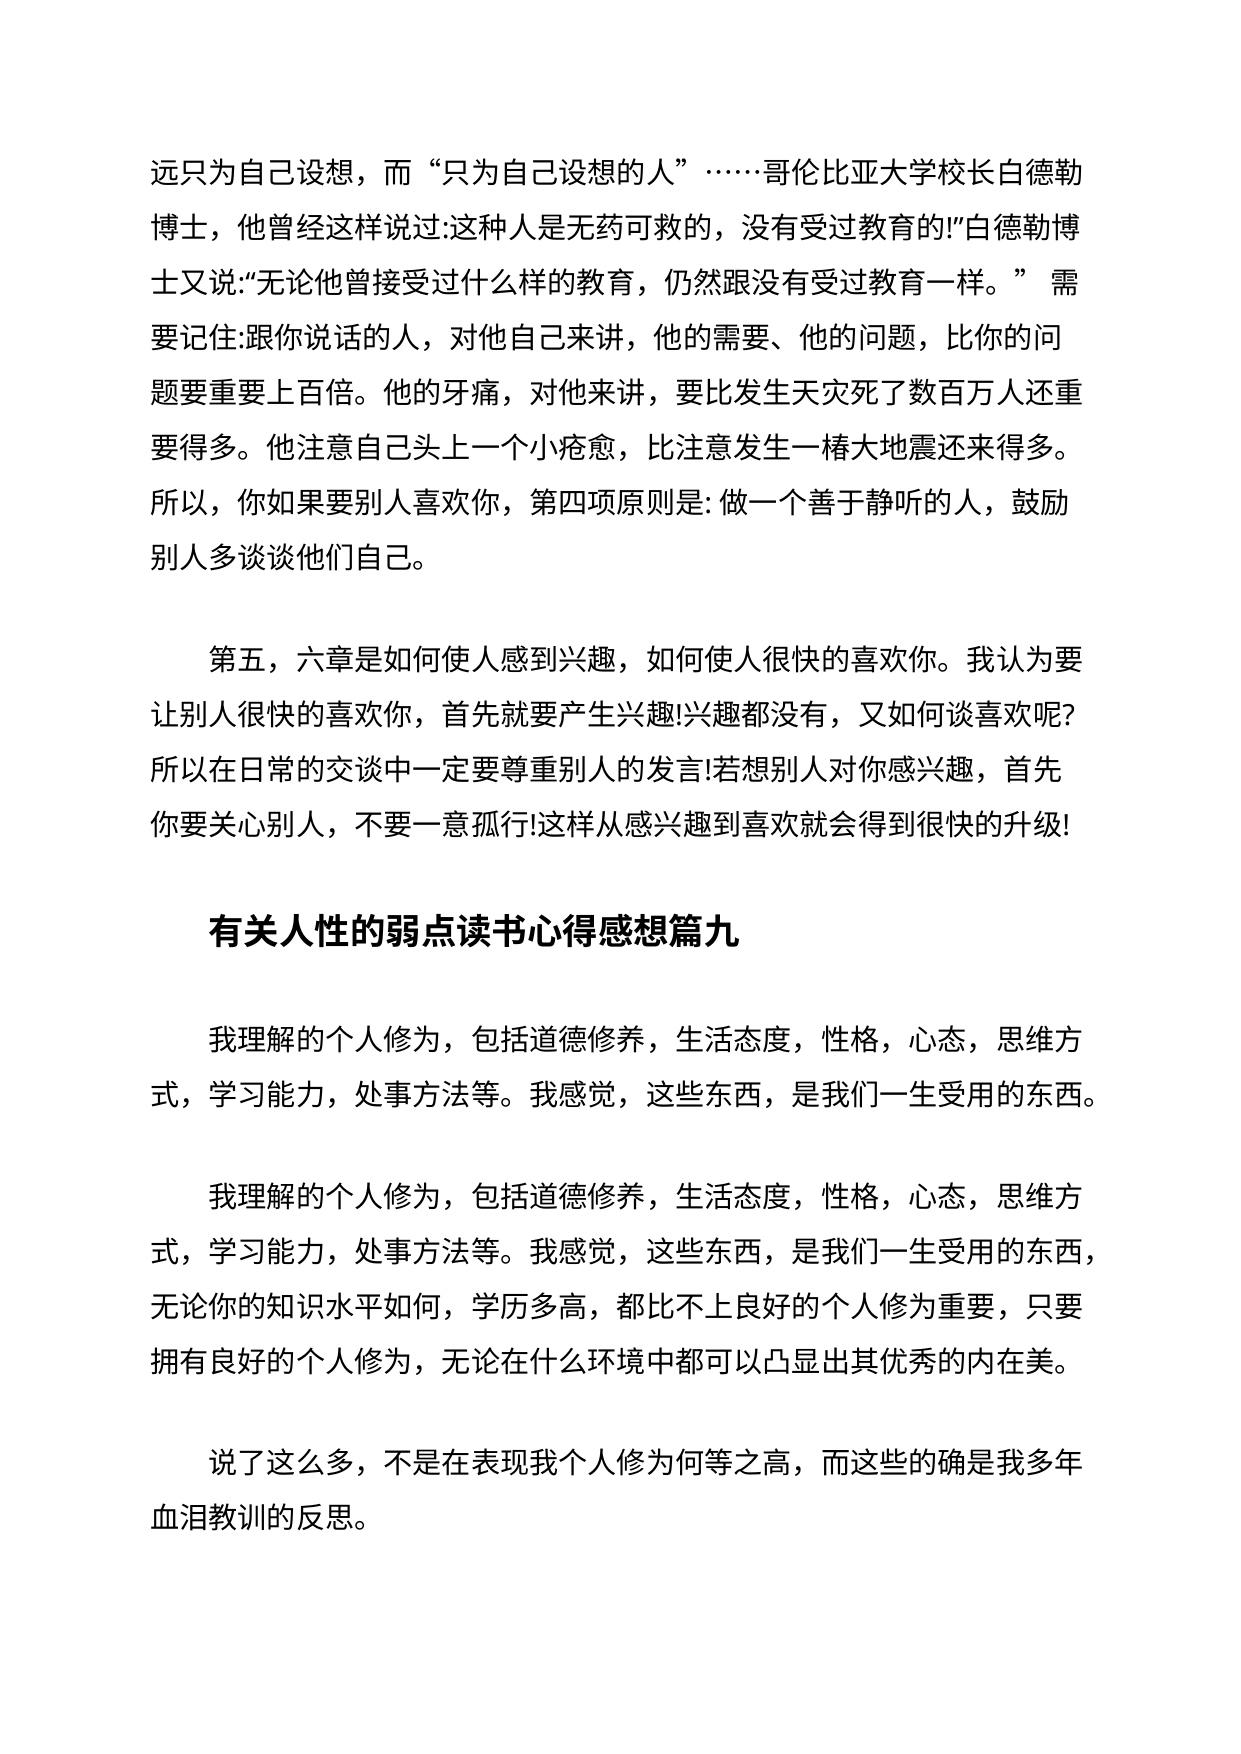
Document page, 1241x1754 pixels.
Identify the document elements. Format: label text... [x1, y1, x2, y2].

text 我理解的个人修为，包括道德修养，生活态度，性格，心态，思维方式，学习能力，处事方法等。我感觉，这些东西，是我们一生受用的东西。 [150, 1017, 1090, 1114]
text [150, 150, 1090, 577]
text 第五，六章是如何使人感到兴趣，如何使人很快的喜欢你。我认为要让别人很快的喜欢你，首先就要产生兴趣!兴趣都没有，又如何谈喜欢呢?所以在日常的交谈中一定要尊重别人的发言!若想别人对你感兴趣，首先你要关心别人，不要一意孤行!这样从感兴趣到喜欢就会得到很快的升级! [150, 636, 1090, 844]
text 我理解的个人修为，包括道德修养，生活态度，性格，心态，思维方式，学习能力，处事方法等。我感觉，这些东西，是我们一生受用的东西，无论你的知识水平如何，学历多高，都比不上良好的个人修为重要，只要拥有良好的个人修为，无论在什么环境中都可以凸显出其优秀的内在美。 [150, 1173, 1090, 1380]
text 有关人性的弱点读书心得感想篇九 [150, 903, 1090, 954]
text 说了这么多，不是在表现我个人修为何等之高，而这些的确是我多年血泪教训的反思。 [150, 1440, 1090, 1537]
